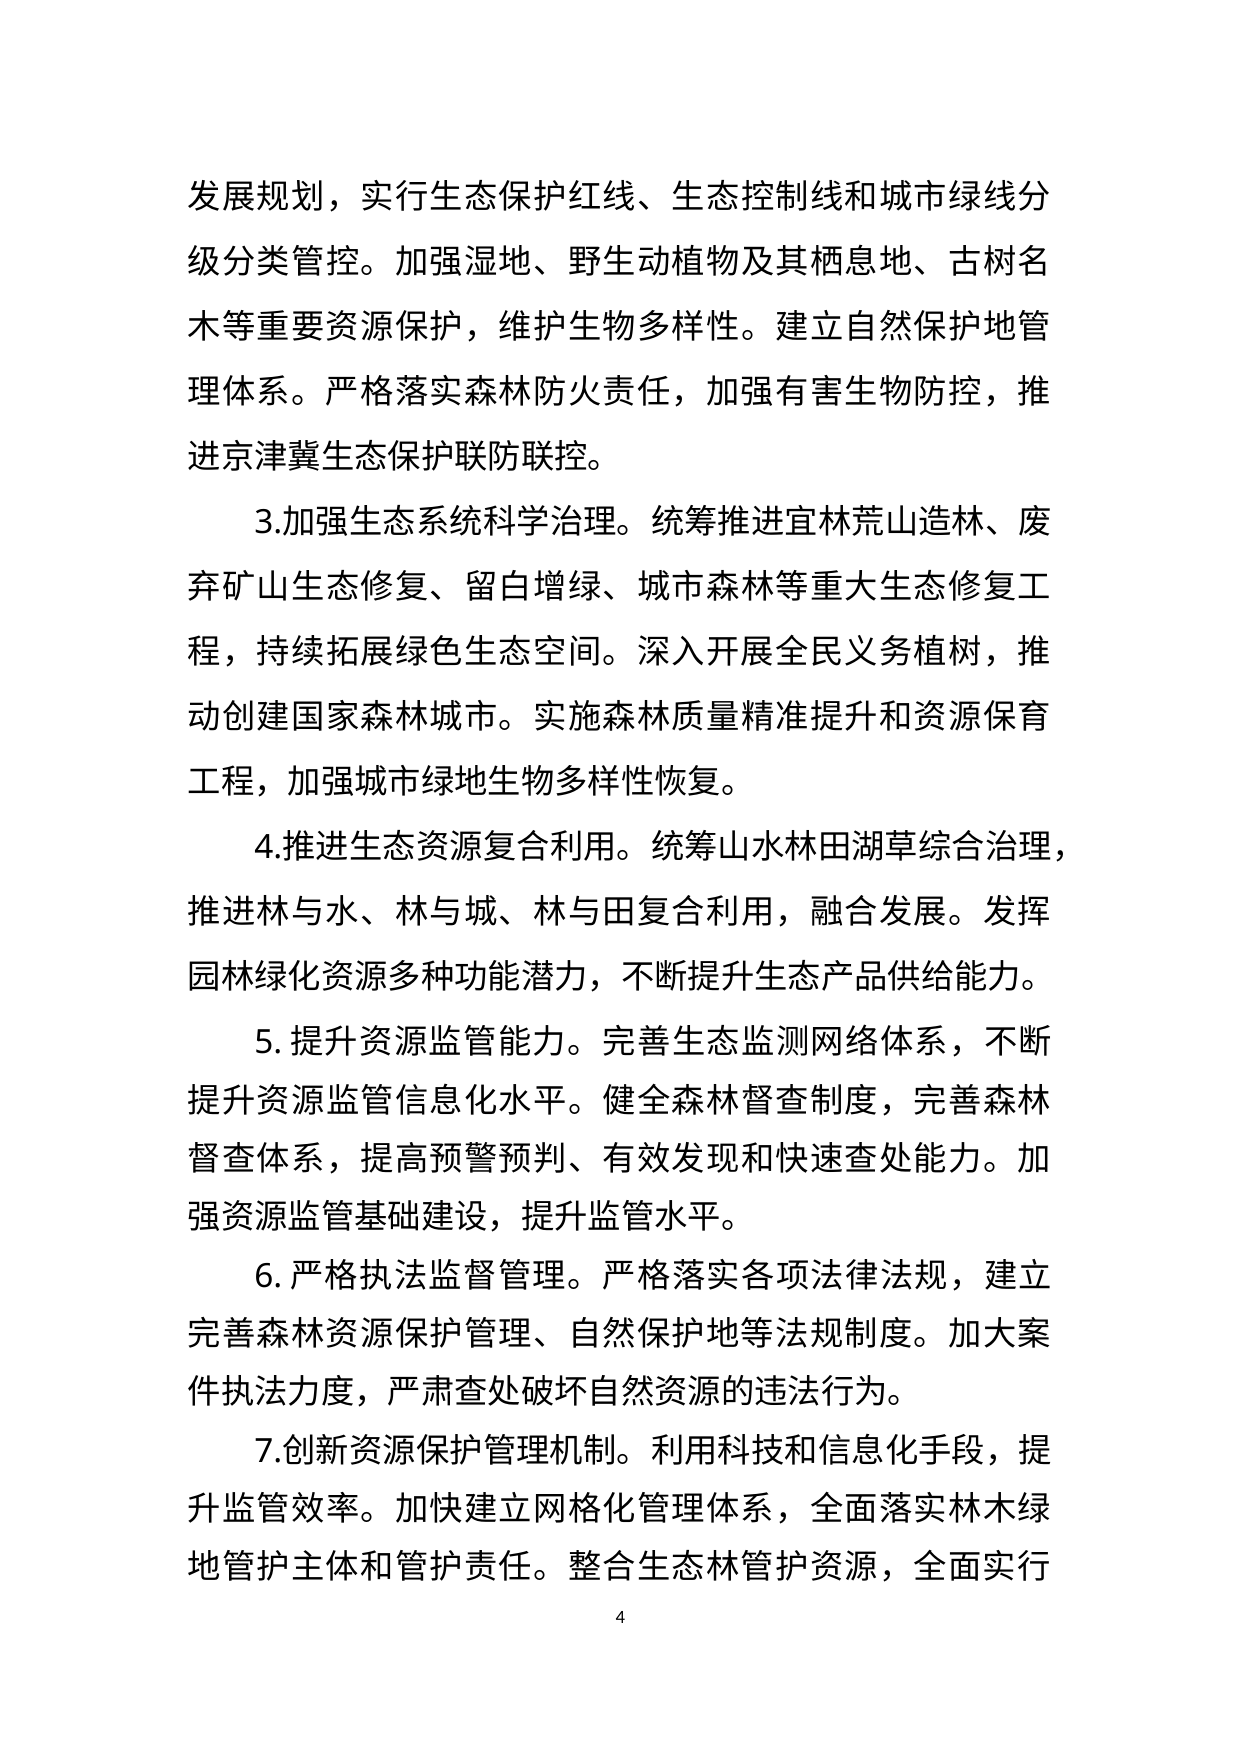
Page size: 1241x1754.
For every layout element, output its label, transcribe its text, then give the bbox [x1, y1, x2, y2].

text 5. 提升资源监管能力。完善生态监测网络体系，不断提升资源监管信息化水平。健全森林督查制度，完善森林督查体系，提高预警预判、有效发现和快速查处能力。加强资源监管基础建设，提升监管水平。 [187, 1007, 1053, 1240]
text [187, 1415, 1053, 1590]
text 3.加强生态系统科学治理。统筹推进宜林荒山造林、废弃矿山生态修复、留白增绿、城市森林等重大生态修复工程，持续拓展绿色生态空间。深入开展全民义务植树，推动创建国家森林城市。实施森林质量精准提升和资源保育工程，加强城市绿地生物多样性恢复。 [187, 487, 1053, 812]
text 6. 严格执法监督管理。严格落实各项法律法规，建立完善森林资源保护管理、自然保护地等法规制度。加大案件执法力度，严肃查处破坏自然资源的违法行为。 [187, 1240, 1053, 1415]
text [187, 162, 1053, 487]
text 4.推进生态资源复合利用。统筹山水林田湖草综合治理，推进林与水、林与城、林与田复合利用，融合发展。发挥园林绿化资源多种功能潜力，不断提升生态产品供给能力。 [187, 812, 1053, 1007]
